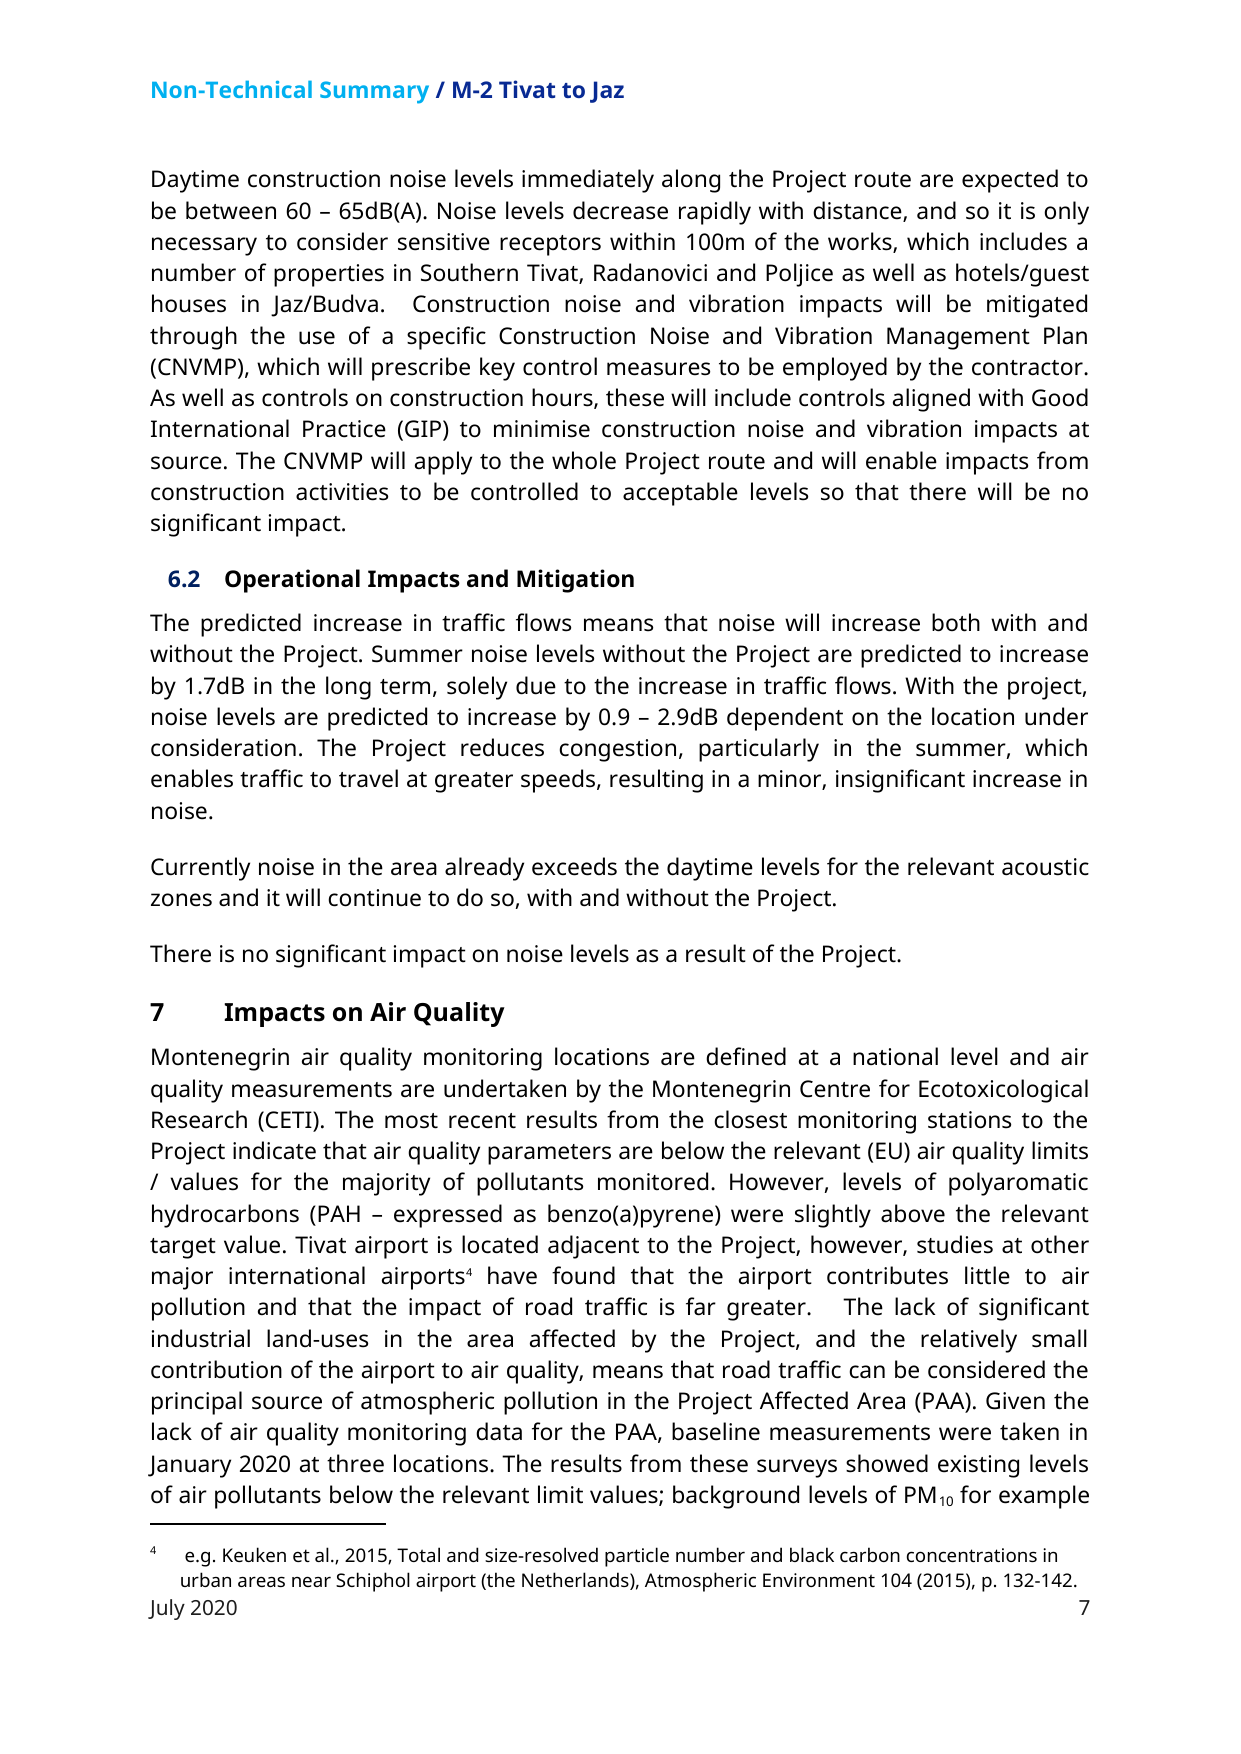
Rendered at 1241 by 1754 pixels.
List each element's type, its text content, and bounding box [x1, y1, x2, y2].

text The predicted increase in traffic flows means that noise will increase both with and without the Project. Summer noise levels without the Project are predicted to increase by 1.7dB in the long term, solely due to the increase in traffic flows. With the project, noise levels are predicted to increase by 0.9 – 2.9dB dependent on the location under consideration. The Project reduces congestion, particularly in the summer, which enables traffic to travel at greater speeds, resulting in a minor, insignificant increase in noise. [150, 607, 1090, 826]
subtitle Operational Impacts and Mitigation [162, 563, 1090, 595]
text There is no significant impact on noise levels as a result of the Project. [150, 938, 1090, 970]
text Daytime construction noise levels immediately along the Project route are expected to be between 60 – 65dB(A). Noise levels decrease rapidly with distance, and so it is only necessary to consider sensitive receptors within 100m of the works, which includes a number of properties in Southern Tivat, Radanovici and Poljice as well as hotels/guest houses in Jaz/Budva. Construction noise and vibration impacts will be mitigated through the use of a specific Construction Noise and Vibration Management Plan (CNVMP), which will prescribe key control measures to be employed by the contractor. As well as controls on construction hours, these will include controls aligned with Good International Practice (GIP) to minimise construction noise and vibration impacts at source. The CNVMP will apply to the whole Project route and will enable impacts from construction activities to be controlled to acceptable levels so that there will be no significant impact. [150, 163, 1090, 538]
subtitle Impacts on Air Quality [150, 995, 1090, 1029]
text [150, 1041, 1090, 1510]
text Currently noise in the area already exceeds the daytime levels for the relevant acoustic zones and it will continue to do so, with and without the Project. [150, 851, 1090, 913]
